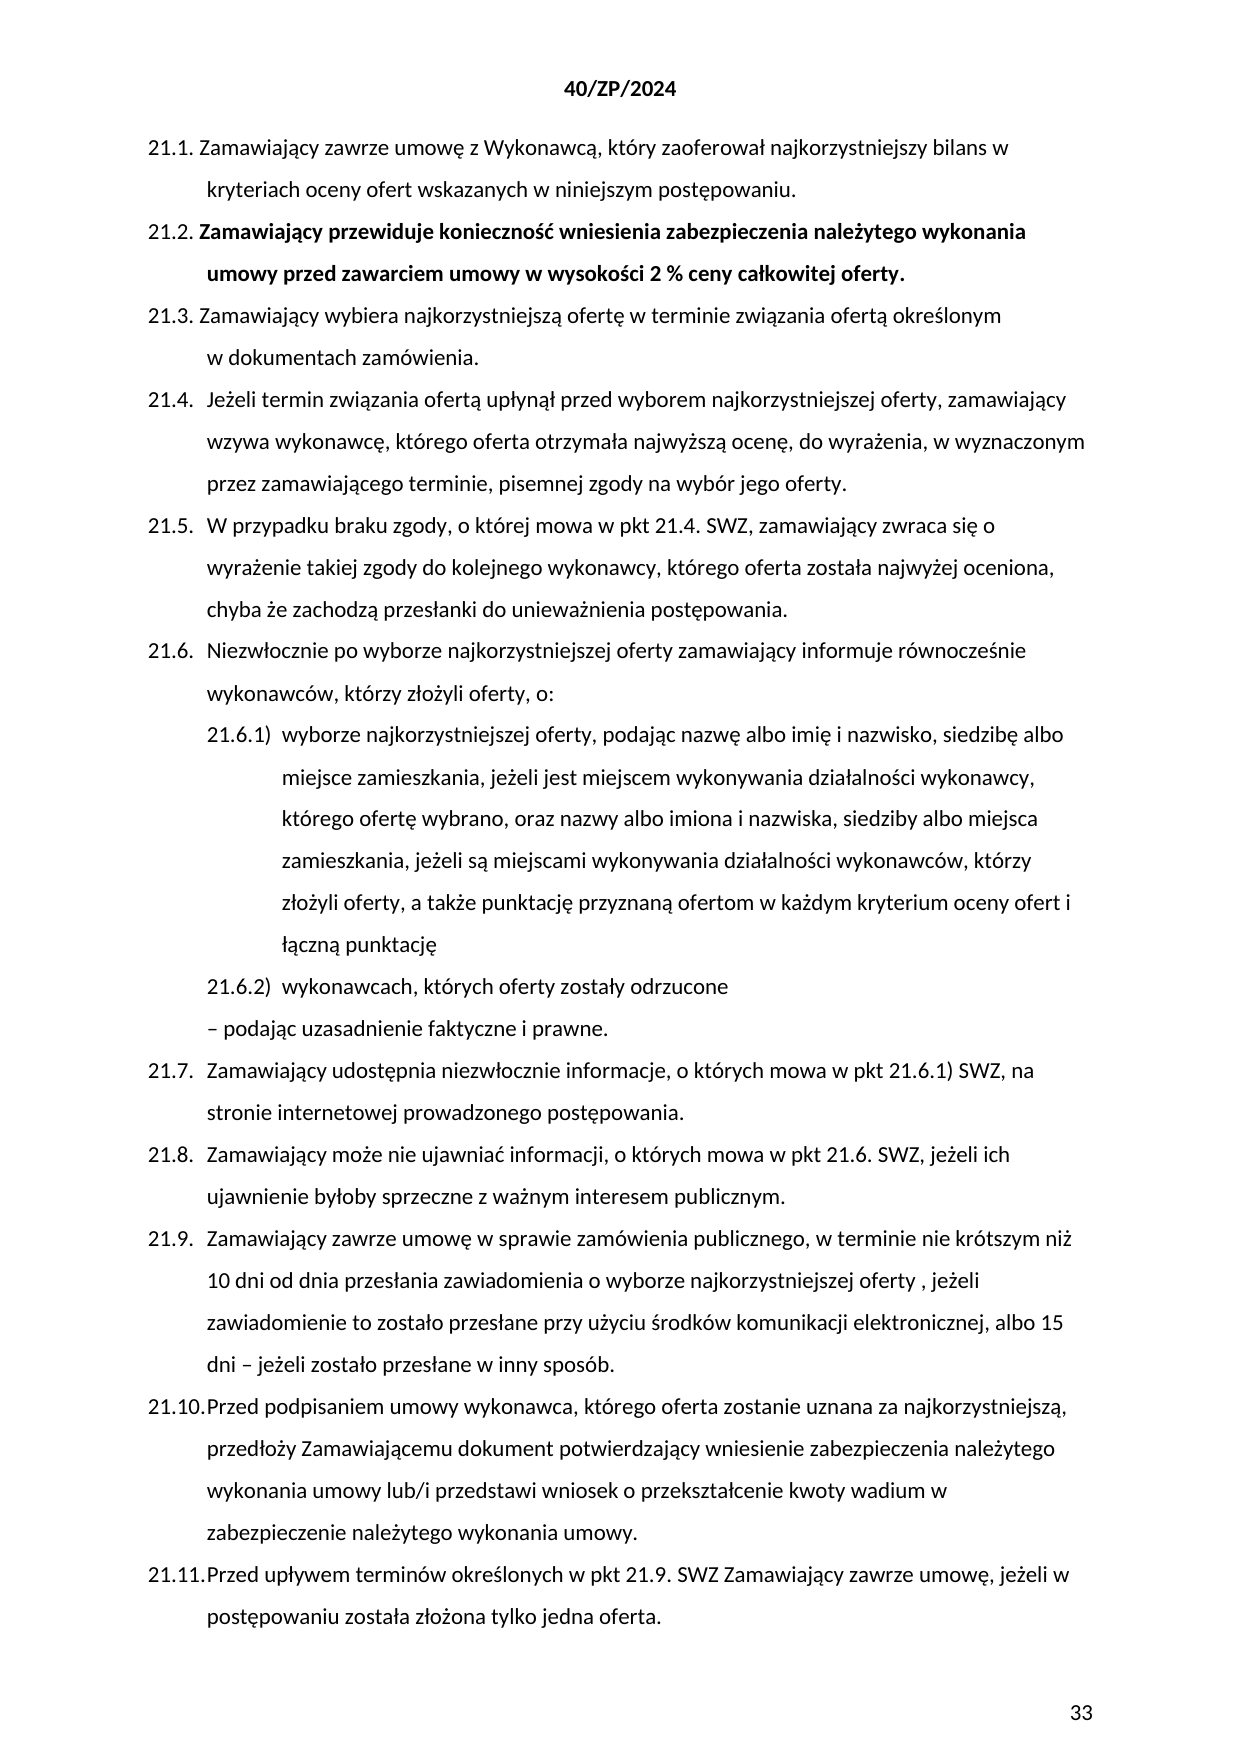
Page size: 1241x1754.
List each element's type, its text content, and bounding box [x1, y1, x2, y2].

list Przed upływem terminów określonych w pkt 21.9. SWZ Zamawiający zawrze umowę, jeżeli w postępowaniu została złożona tylko jedna oferta. [148, 1560, 1093, 1630]
text 21.2. Zamawiający przewiduje konieczność wniesienia zabezpieczenia należytego wykonania umowy przed zawarciem umowy w wysokości 2 % ceny całkowitej oferty. [148, 217, 1093, 287]
list Zamawiający zawrze umowę w sprawie zamówienia publicznego, w terminie nie krótszym niż 10 dni od dnia przesłania zawiadomienia o wyborze najkorzystniejszej oferty , jeżeli zawiadomienie to zostało przesłane przy użyciu środków komunikacji elektronicznej, albo 15 dni – jeżeli zostało przesłane w inny sposób. [148, 1224, 1093, 1378]
list Przed podpisaniem umowy wykonawca, którego oferta zostanie uznana za najkorzystniejszą, przedłoży Zamawiającemu dokument potwierdzający wniesienie zabezpieczenia należytego wykonania umowy lub/i przedstawi wniosek o przekształcenie kwoty wadium w zabezpieczenie należytego wykonania umowy. [148, 1392, 1093, 1546]
text 21.1. Zamawiający zawrze umowę z Wykonawcą, który zaoferował najkorzystniejszy bilans w kryteriach oceny ofert wskazanych w niniejszym postępowaniu. [148, 133, 1093, 203]
list Niezwłocznie po wyborze najkorzystniejszej oferty zamawiający informuje równocześnie wykonawców, którzy złożyli oferty, o: [148, 637, 1093, 707]
list Zamawiający może nie ujawniać informacji, o których mowa w pkt 21.6. SWZ, jeżeli ich ujawnienie byłoby sprzeczne z ważnym interesem publicznym. [148, 1140, 1093, 1210]
list wyborze najkorzystniejszej oferty, podając nazwę albo imię i nazwisko, siedzibę albo miejsce zamieszkania, jeżeli jest miejscem wykonywania działalności wykonawcy, którego ofertę wybrano, oraz nazwy albo imiona i nazwiska, siedziby albo miejsca zamieszkania, jeżeli są miejscami wykonywania działalności wykonawców, którzy złożyli oferty, a także punktację przyznaną ofertom w każdym kryterium oceny ofert i łączną punktację [207, 721, 1093, 958]
text 21.3. Zamawiający wybiera najkorzystniejszą ofertę w terminie związania ofertą określonym w dokumentach zamówienia. [148, 301, 1093, 371]
list wykonawcach, których oferty zostały odrzucone [207, 972, 1093, 1001]
text – podając uzasadnienie faktyczne i prawne. [207, 1014, 1093, 1042]
list Zamawiający udostępnia niezwłocznie informacje, o których mowa w pkt 21.6.1) SWZ, na stronie internetowej prowadzonego postępowania. [148, 1056, 1093, 1126]
list W przypadku braku zgody, o której mowa w pkt 21.4. SWZ, zamawiający zwraca się o wyrażenie takiej zgody do kolejnego wykonawcy, którego oferta została najwyżej oceniona, chyba że zachodzą przesłanki do unieważnienia postępowania. [148, 511, 1093, 623]
list Jeżeli termin związania ofertą upłynął przed wyborem najkorzystniejszej oferty, zamawiający wzywa wykonawcę, którego oferta otrzymała najwyższą ocenę, do wyrażenia, w wyznaczonym przez zamawiającego terminie, pisemnej zgody na wybór jego oferty. [148, 385, 1093, 497]
